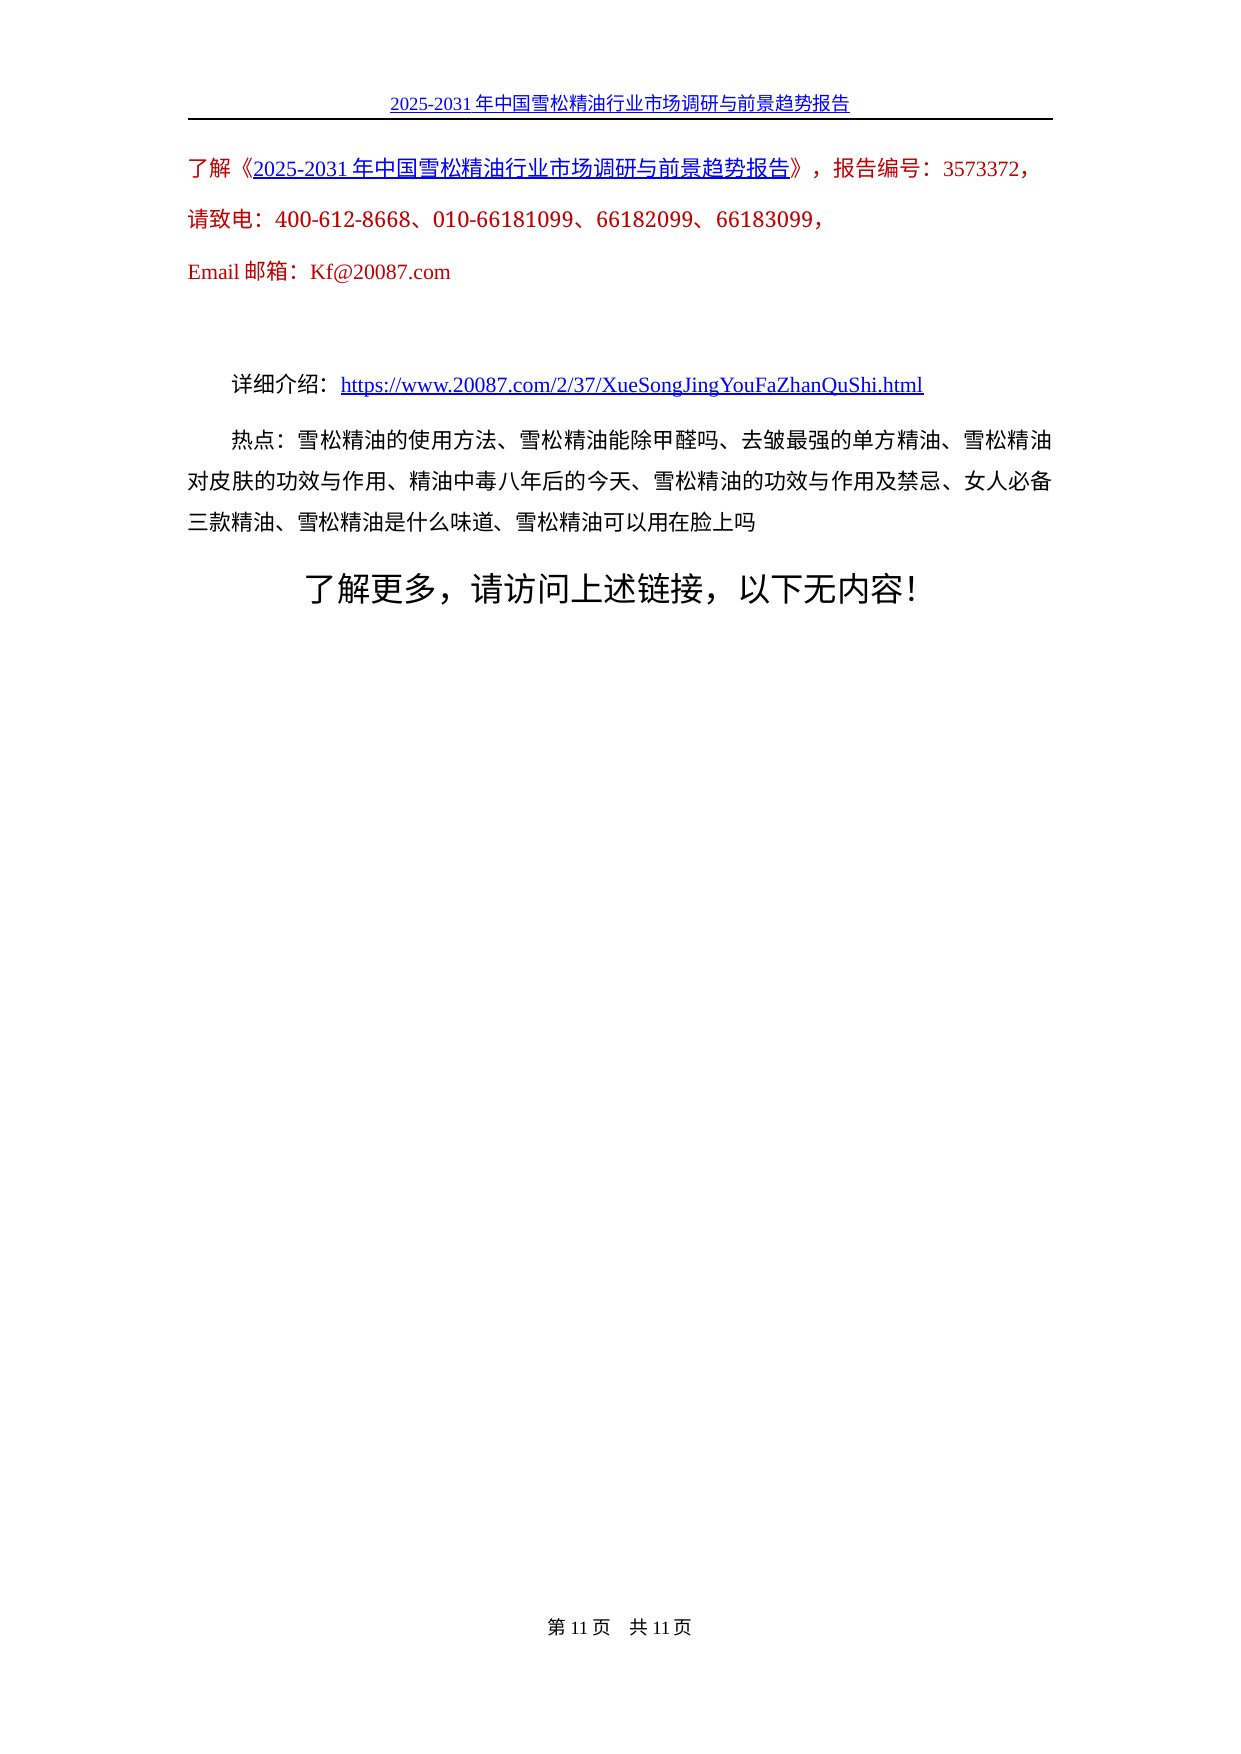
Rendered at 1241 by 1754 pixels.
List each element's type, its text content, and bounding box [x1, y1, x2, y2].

text 了解《2025-2031年中国雪松精油行业市场调研与前景趋势报告》，报告编号：3573372， [187, 150, 1053, 183]
text 详细介绍：https://www.20087.com/2/37/XueSongJingYouFaZhanQuShi.html [187, 366, 1053, 399]
title 了解更多，请访问上述链接，以下无内容！ [187, 554, 1053, 619]
text 热点：雪松精油的使用方法、雪松精油能除甲醛吗、去皱最强的单方精油、雪松精油对皮肤的功效与作用、精油中毒八年后的今天、雪松精油的功效与作用及禁忌、女人必备三款精油、雪松精油是什么味道、雪松精油可以用在脸上吗 [187, 423, 1053, 537]
text Email邮箱：Kf@20087.com [187, 253, 1053, 286]
text 请致电：400-612-8668、010-66181099、66182099、66183099， [187, 202, 1053, 234]
